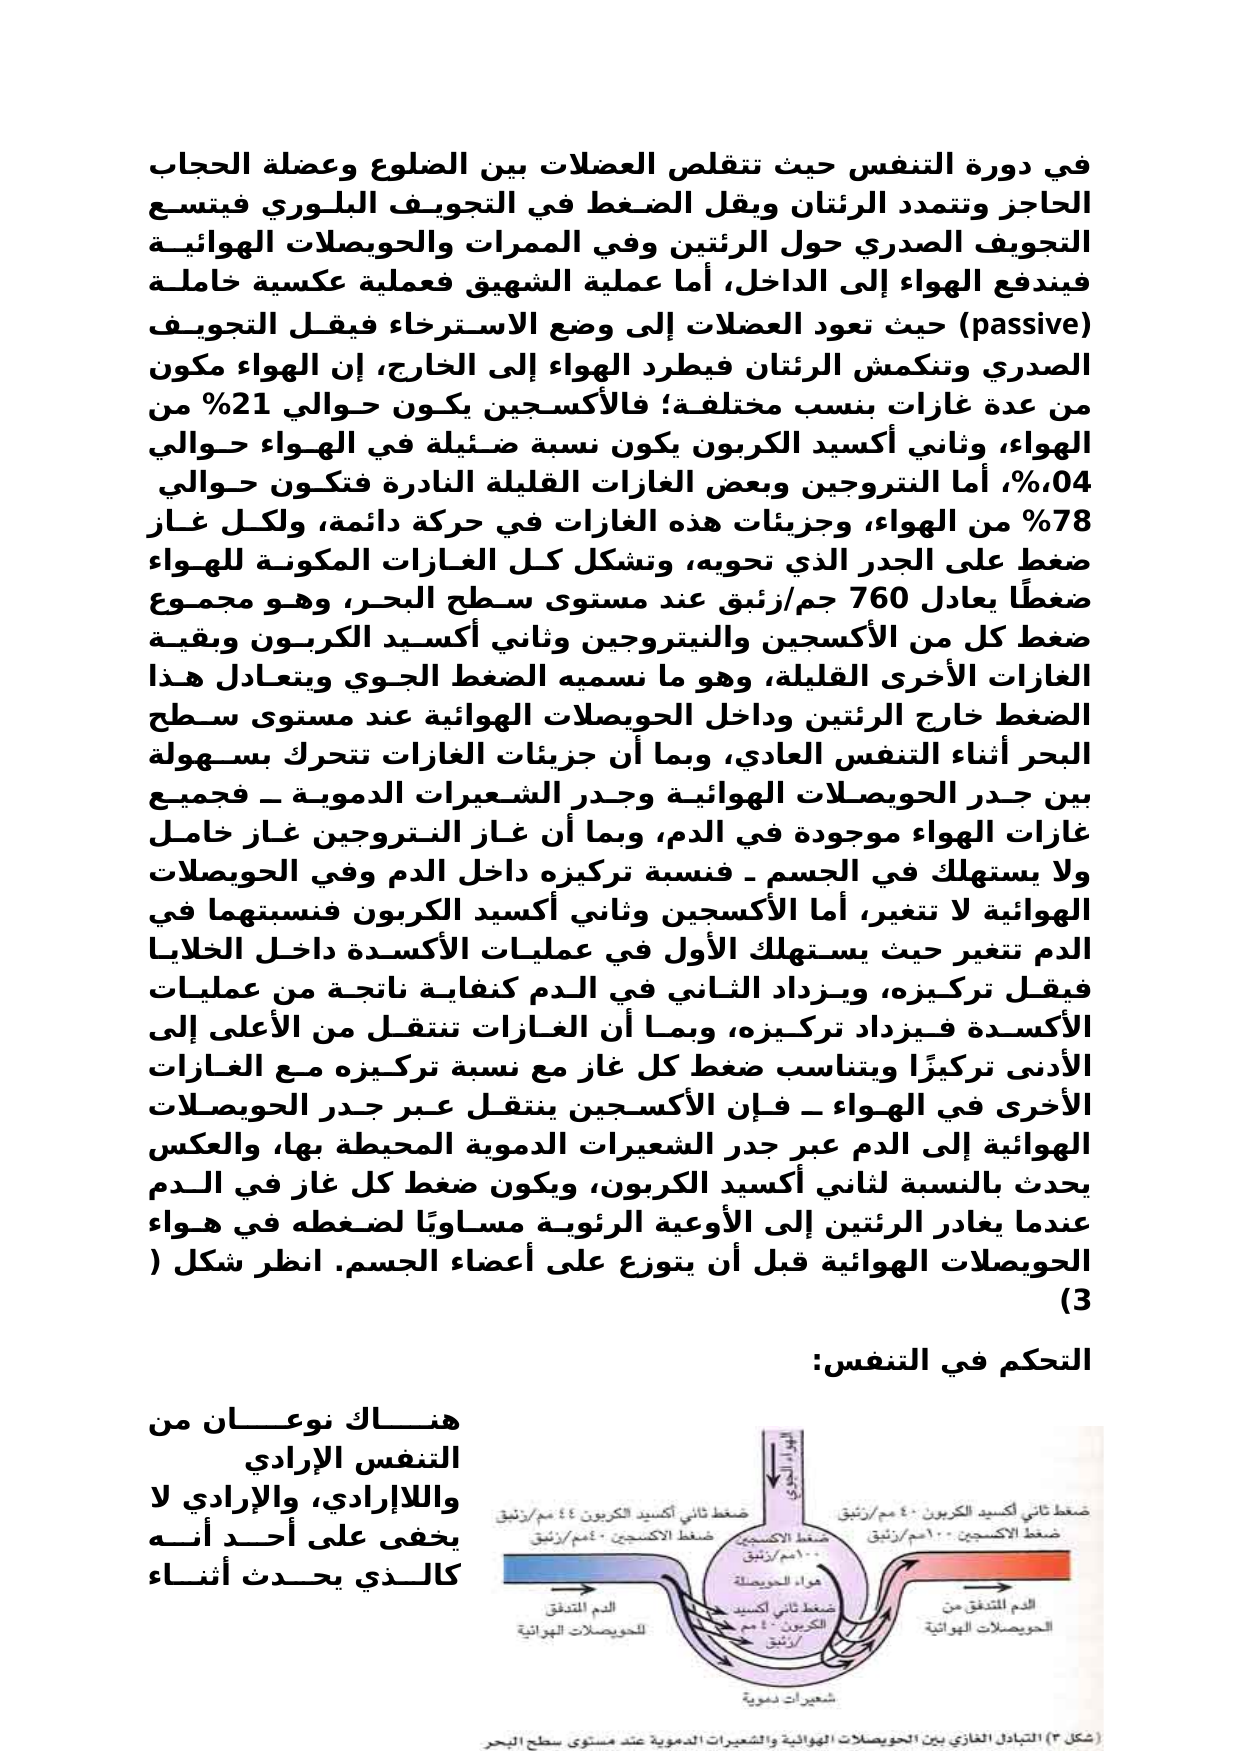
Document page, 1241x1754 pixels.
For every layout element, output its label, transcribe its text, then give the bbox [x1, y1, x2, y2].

picture [479, 1426, 1104, 1751]
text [148, 148, 1093, 1317]
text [148, 1403, 1093, 1592]
text التحكم في التنفس: [148, 1343, 1093, 1377]
